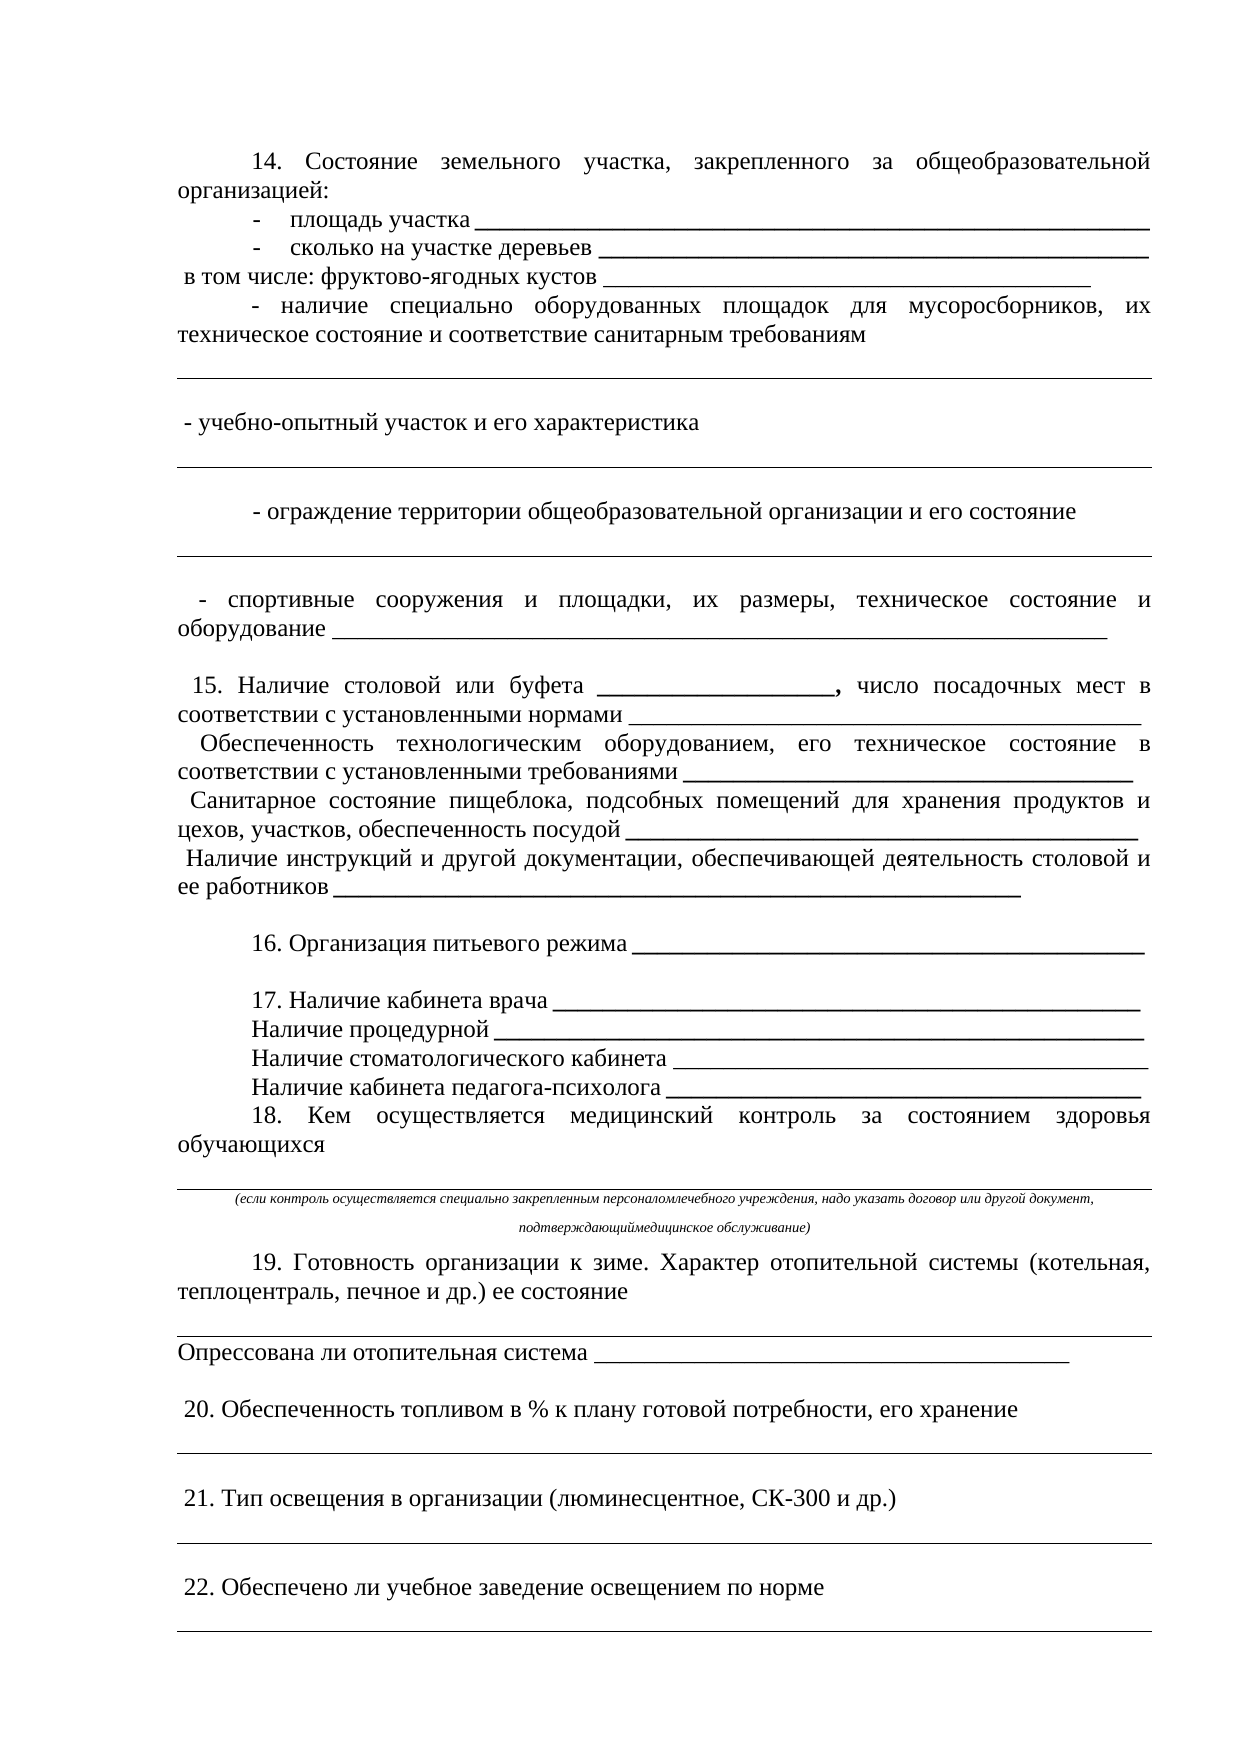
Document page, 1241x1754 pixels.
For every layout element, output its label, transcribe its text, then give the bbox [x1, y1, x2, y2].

text - спортивные сооружения и площадки, их размеры, техническое состояние и оборудование ______________________________________________________________ [177, 584, 1152, 642]
text Наличие инструкций и другой документации, обеспечивающей деятельность столовой и ее работников _______________________________________________________ [177, 843, 1152, 900]
text - учебно-опытный участок и его характеристика [177, 407, 1152, 436]
text (если контроль осуществляется специально закрепленным персоналомлечебного учреждения, надо указать договор или другой документ, подтверждающиймедицинское обслуживание) [177, 1190, 1152, 1247]
text 14. Состояние земельного участка, закрепленного за общеобразовательной организацией: [177, 146, 1152, 204]
text в том числе: фруктово-ягодных кустов _______________________________________ [177, 261, 1152, 290]
text Наличие стоматологического кабинета ______________________________________ [177, 1043, 1152, 1072]
text 22. Обеспечено ли учебное заведение освещением по норме [177, 1572, 1152, 1600]
text - наличие специально оборудованных площадок для мусоросборников, их техническое состояние и соответствие санитарным требованиям [177, 290, 1152, 347]
text 19. Готовность организации к зиме. Характер отопительной системы (котельная, теплоцентраль, печное и др.) ее состояние [177, 1247, 1152, 1305]
list сколько на участке деревьев ____________________________________________ [252, 232, 1152, 261]
text - ограждение территории общеобразовательной организации и его состояние [177, 496, 1152, 525]
text 15. Наличие столовой или буфета ___________________, число посадочных мест в соответствии с установленными нормами _________________________________________ [177, 670, 1152, 728]
text Опрессована ли отопительная система ______________________________________ [177, 1337, 1152, 1366]
text 18. Кем осуществляется медицинский контроль за состоянием здоровья обучающихся [177, 1101, 1152, 1158]
text 16. Организация питьевого режима _________________________________________ [177, 928, 1152, 957]
list площадь участка ______________________________________________________ [252, 204, 1152, 232]
text Наличие процедурной ____________________________________________________ [177, 1014, 1152, 1043]
text Санитарное состояние пищеблока, подсобных помещений для хранения продуктов и цехов, участков, обеспеченность посудой _________________________________________ [177, 785, 1152, 843]
text Обеспеченность технологическим оборудованием, его техническое состояние в соответствии с установленными требованиями ____________________________________ [177, 728, 1152, 785]
text 21. Тип освещения в организации (люминесцентное, СК-300 и др.) [177, 1483, 1152, 1512]
text 17. Наличие кабинета врача _______________________________________________ [177, 986, 1152, 1014]
text 20. Обеспеченность топливом в % к плану готовой потребности, его хранение [177, 1394, 1152, 1422]
text Наличие кабинета педагога-психолога ______________________________________ [177, 1072, 1152, 1101]
